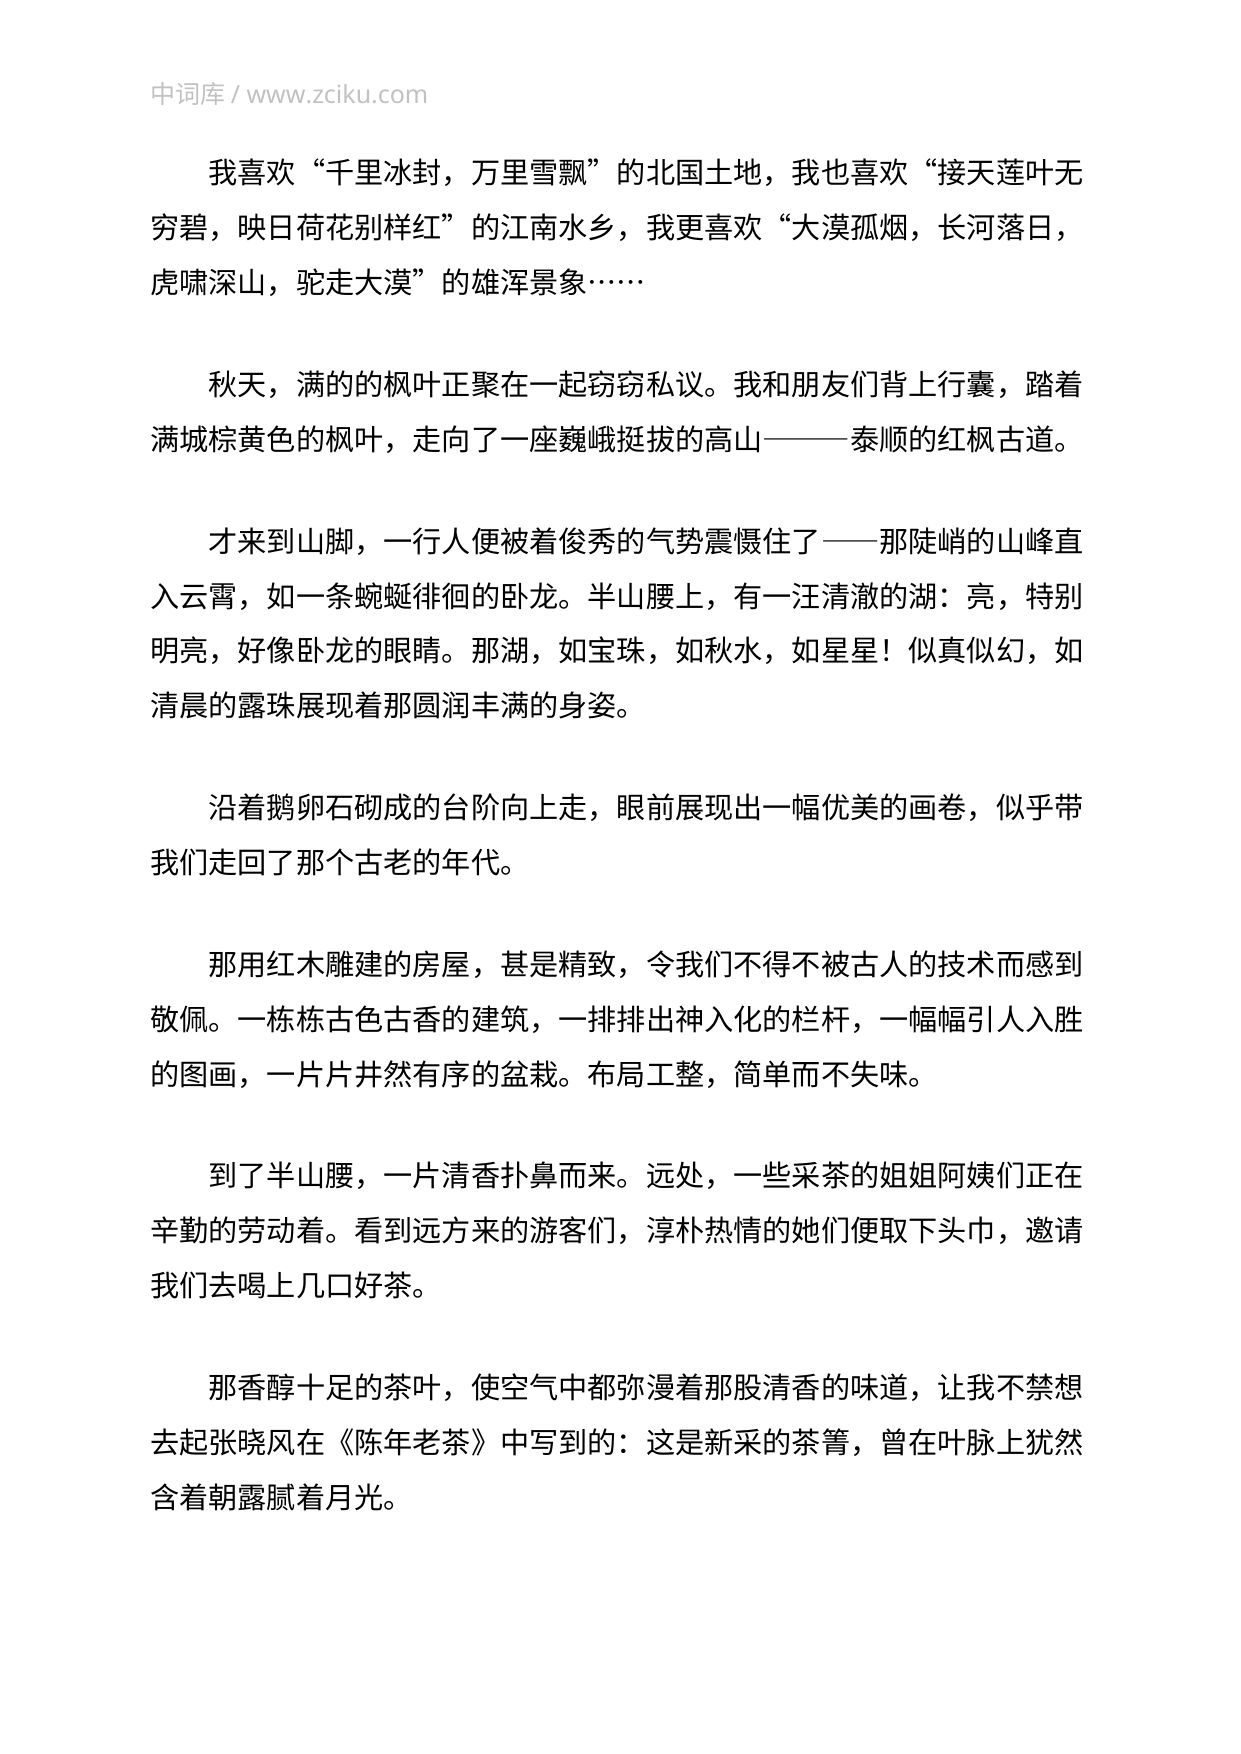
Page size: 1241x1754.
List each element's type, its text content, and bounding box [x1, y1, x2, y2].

text 我喜欢“千里冰封，万里雪飘”的北国土地，我也喜欢“接天莲叶无穷碧，映日荷花别样红”的江南水乡，我更喜欢“大漠孤烟，长河落日，虎啸深山，驼走大漠”的雄浑景象…… [150, 150, 1090, 302]
text 秋天，满的的枫叶正聚在一起窃窃私议。我和朋友们背上行囊，踏着满城棕黄色的枫叶，走向了一座巍峨挺拔的高山———泰顺的红枫古道。 [150, 362, 1090, 459]
text 那用红木雕建的房屋，甚是精致，令我们不得不被古人的技术而感到敬佩。一栋栋古色古香的建筑，一排排出神入化的栏杆，一幅幅引人入胜的图画，一片片井然有序的盆栽。布局工整，简单而不失味。 [150, 941, 1090, 1093]
text 到了半山腰，一片清香扑鼻而来。远处，一些采茶的姐姐阿姨们正在辛勤的劳动着。看到远方来的游客们，淳朴热情的她们便取下头巾，邀请我们去喝上几口好茶。 [150, 1153, 1090, 1305]
text 那香醇十足的茶叶，使空气中都弥漫着那股清香的味道，让我不禁想去起张晓风在《陈年老茶》中写到的：这是新采的茶箐，曾在叶脉上犹然含着朝露腻着月光。 [150, 1364, 1090, 1517]
text 沿着鹅卵石砌成的台阶向上走，眼前展现出一幅优美的画卷，似乎带我们走回了那个古老的年代。 [150, 785, 1090, 882]
text 才来到山脚，一行人便被着俊秀的气势震慑住了——那陡峭的山峰直入云霄，如一条蜿蜒徘徊的卧龙。半山腰上，有一汪清澈的湖：亮，特别明亮，好像卧龙的眼睛。那湖，如宝珠，如秋水，如星星！似真似幻，如清晨的露珠展现着那圆润丰满的身姿。 [150, 518, 1090, 725]
